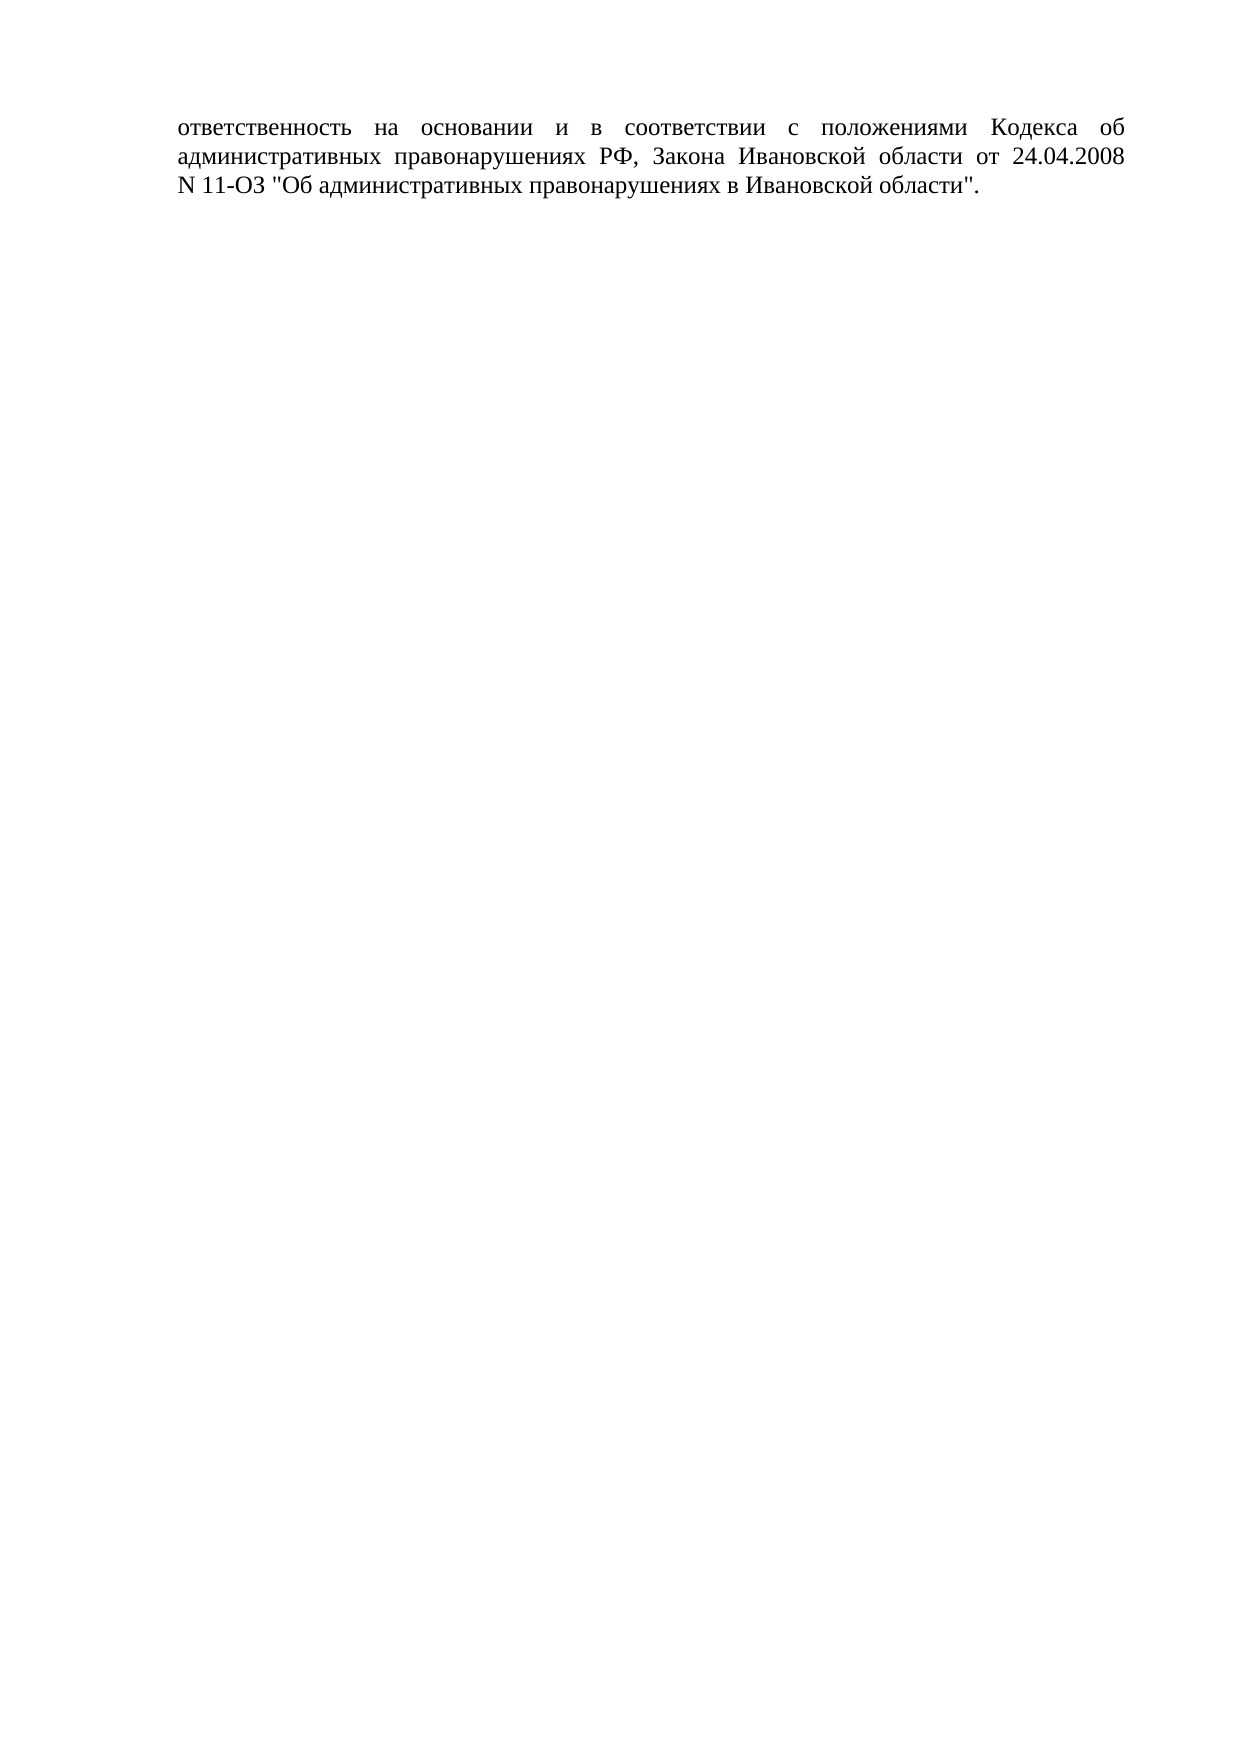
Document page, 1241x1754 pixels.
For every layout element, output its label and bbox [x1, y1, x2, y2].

text [177, 112, 1125, 199]
